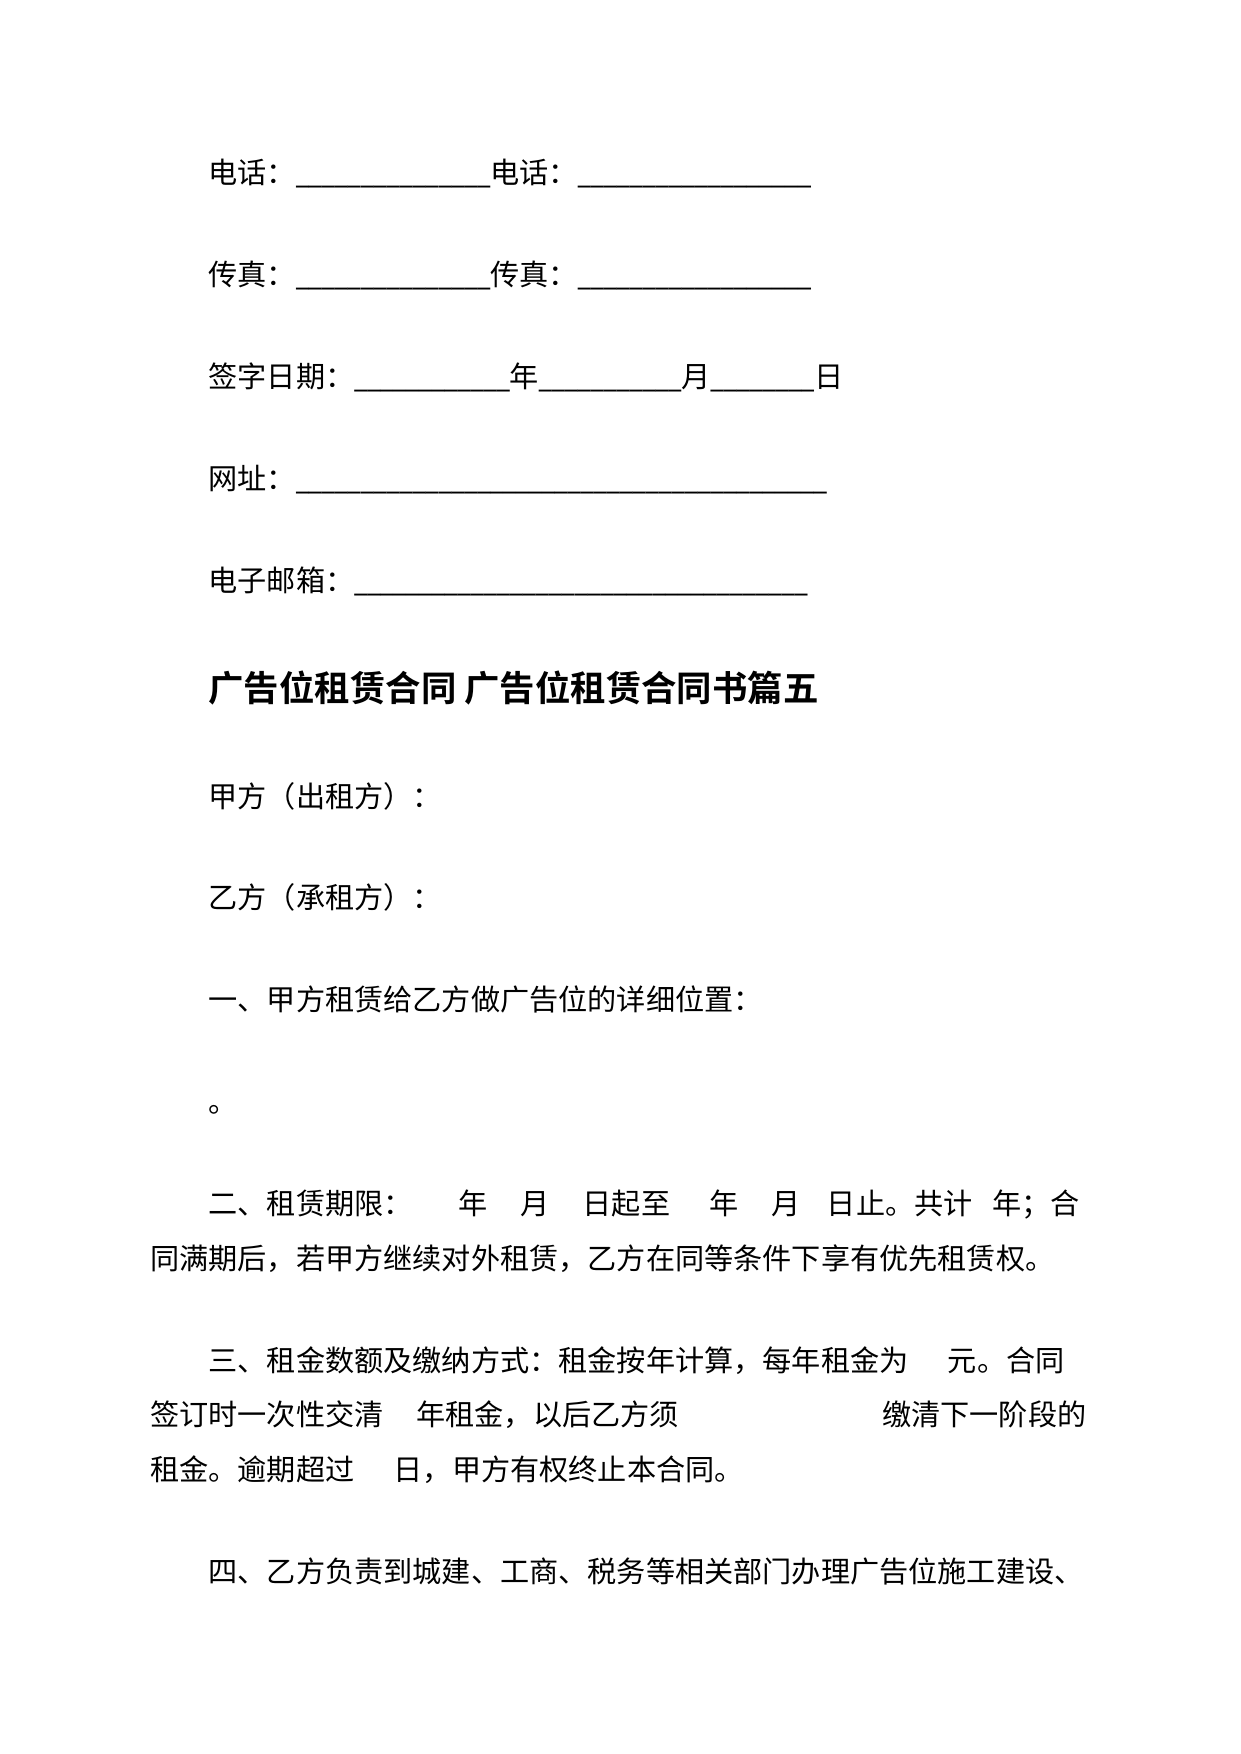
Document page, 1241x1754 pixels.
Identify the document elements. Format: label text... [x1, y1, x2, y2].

text 传真：_______________传真：__________________ [150, 252, 1090, 294]
text 乙方（承租方）： [150, 875, 1090, 917]
text 电话：_______________电话：__________________ [150, 150, 1090, 192]
text 三、租金数额及缴纳方式：租金按年计算，每年租金为 元。合同签订时一次性交清 年租金，以后乙方须 缴清下一阶段的租金。逾期超过 日，甲方有权终止本合同。 [150, 1337, 1090, 1489]
text 二、租赁期限： 年 月 日起至 年 月 日止。共计 年；合同满期后，若甲方继续对外租赁，乙方在同等条件下享有优先租赁权。 [150, 1180, 1090, 1278]
text 甲方（出租方）： [150, 773, 1090, 816]
text 电子邮箱：___________________________________ [150, 558, 1090, 600]
text 一、甲方租赁给乙方做广告位的详细位置： [150, 977, 1090, 1019]
text 网址：_________________________________________ [150, 456, 1090, 498]
text 签字日期：____________年___________月________日 [150, 354, 1090, 396]
text 广告位租赁合同 广告位租赁合同书篇五 [150, 660, 1090, 711]
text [150, 1549, 1090, 1591]
text 。 [150, 1079, 1090, 1121]
